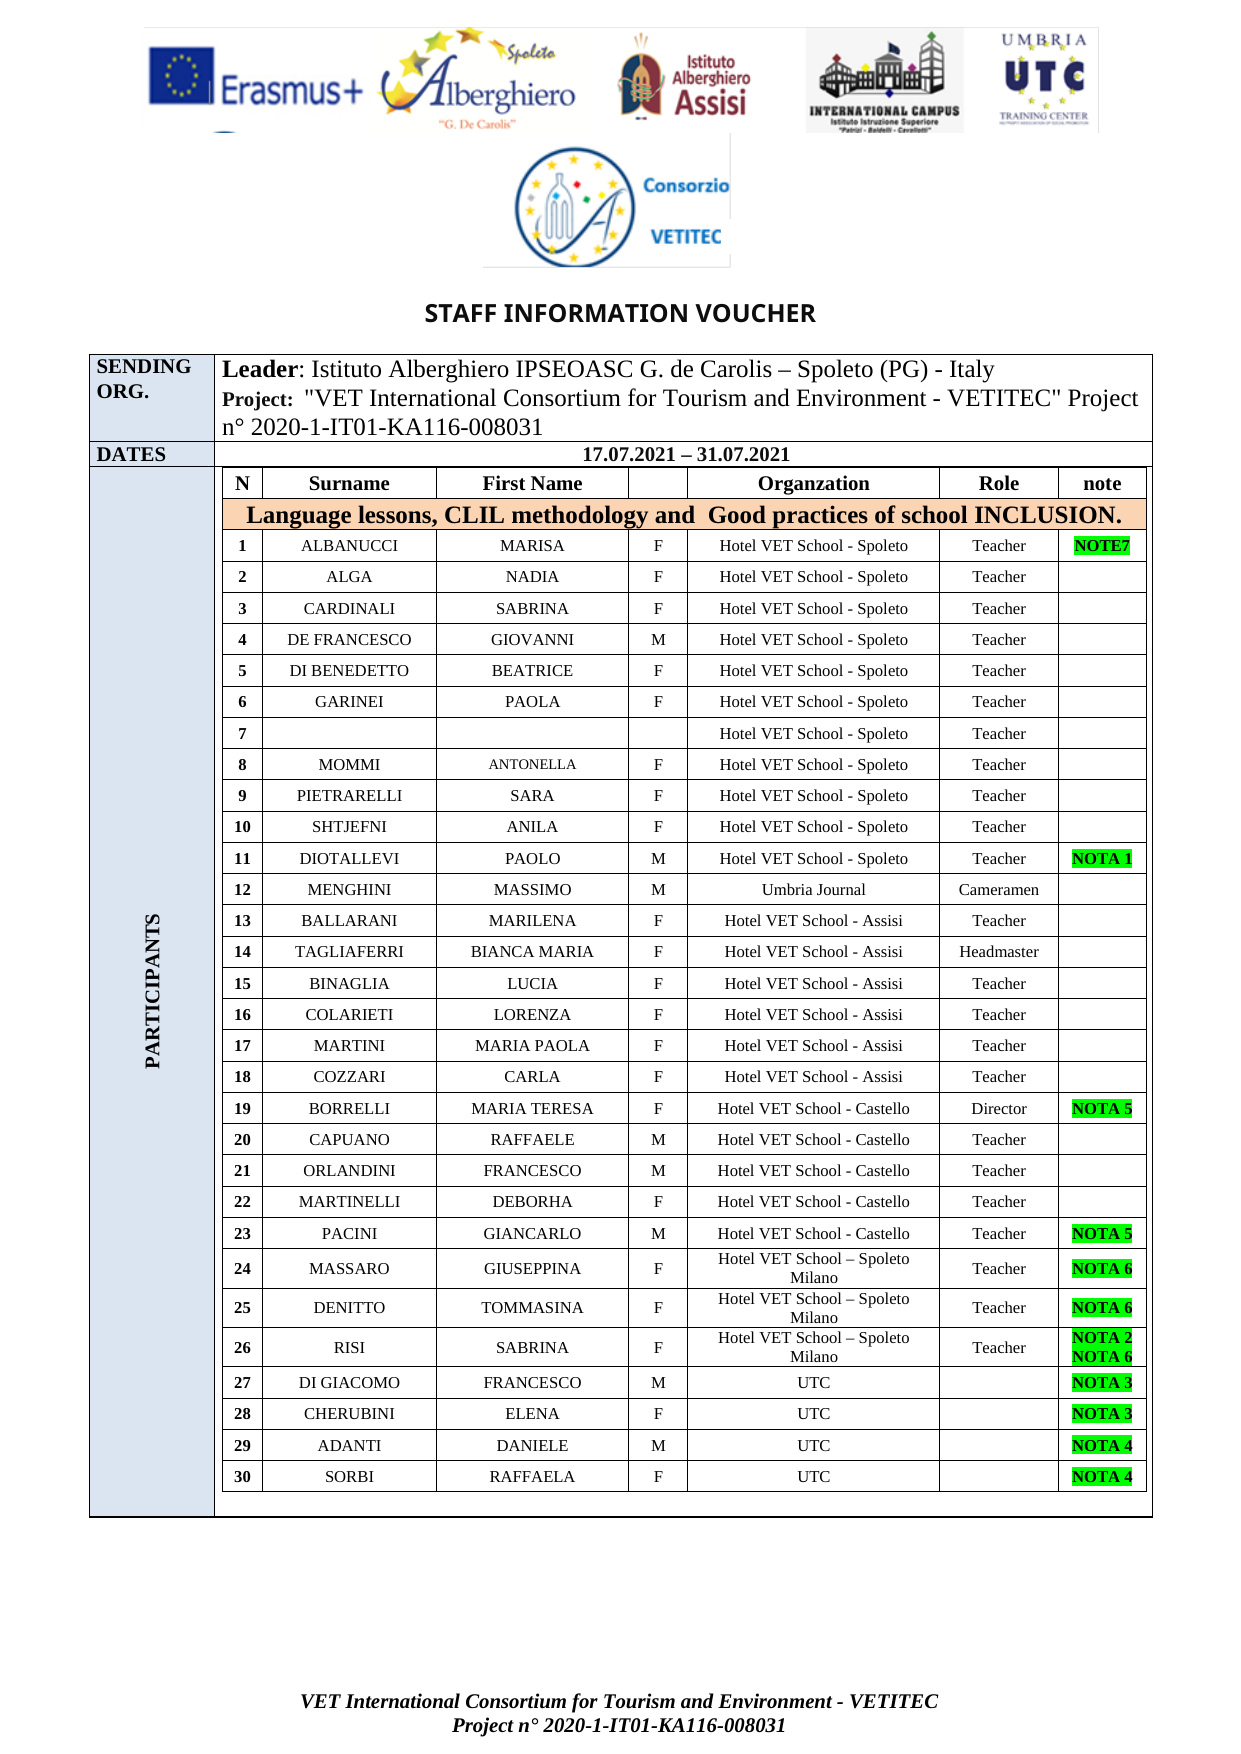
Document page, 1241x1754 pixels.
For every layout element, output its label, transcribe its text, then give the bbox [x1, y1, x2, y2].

table_cell DATES [90, 442, 214, 466]
table_cell [215, 467, 1152, 1516]
table_header SENDING ORG. [90, 355, 214, 441]
picture [139, 27, 1100, 269]
table_header Leader: Istituto Alberghiero IPSEOASC G. de Carolis – Spoleto (PG) - Italy Project: "VET International Consortium for Tourism and Environment - VETITEC" Project n° 2020-1-IT01-KA116-008031 [215, 355, 1152, 441]
table_cell PARTICIPANTS [90, 467, 214, 1516]
table_cell 17.07.2021 – 31.07.2021 [215, 442, 1152, 466]
text STAFF INFORMATION VOUCHER [89, 295, 1152, 329]
